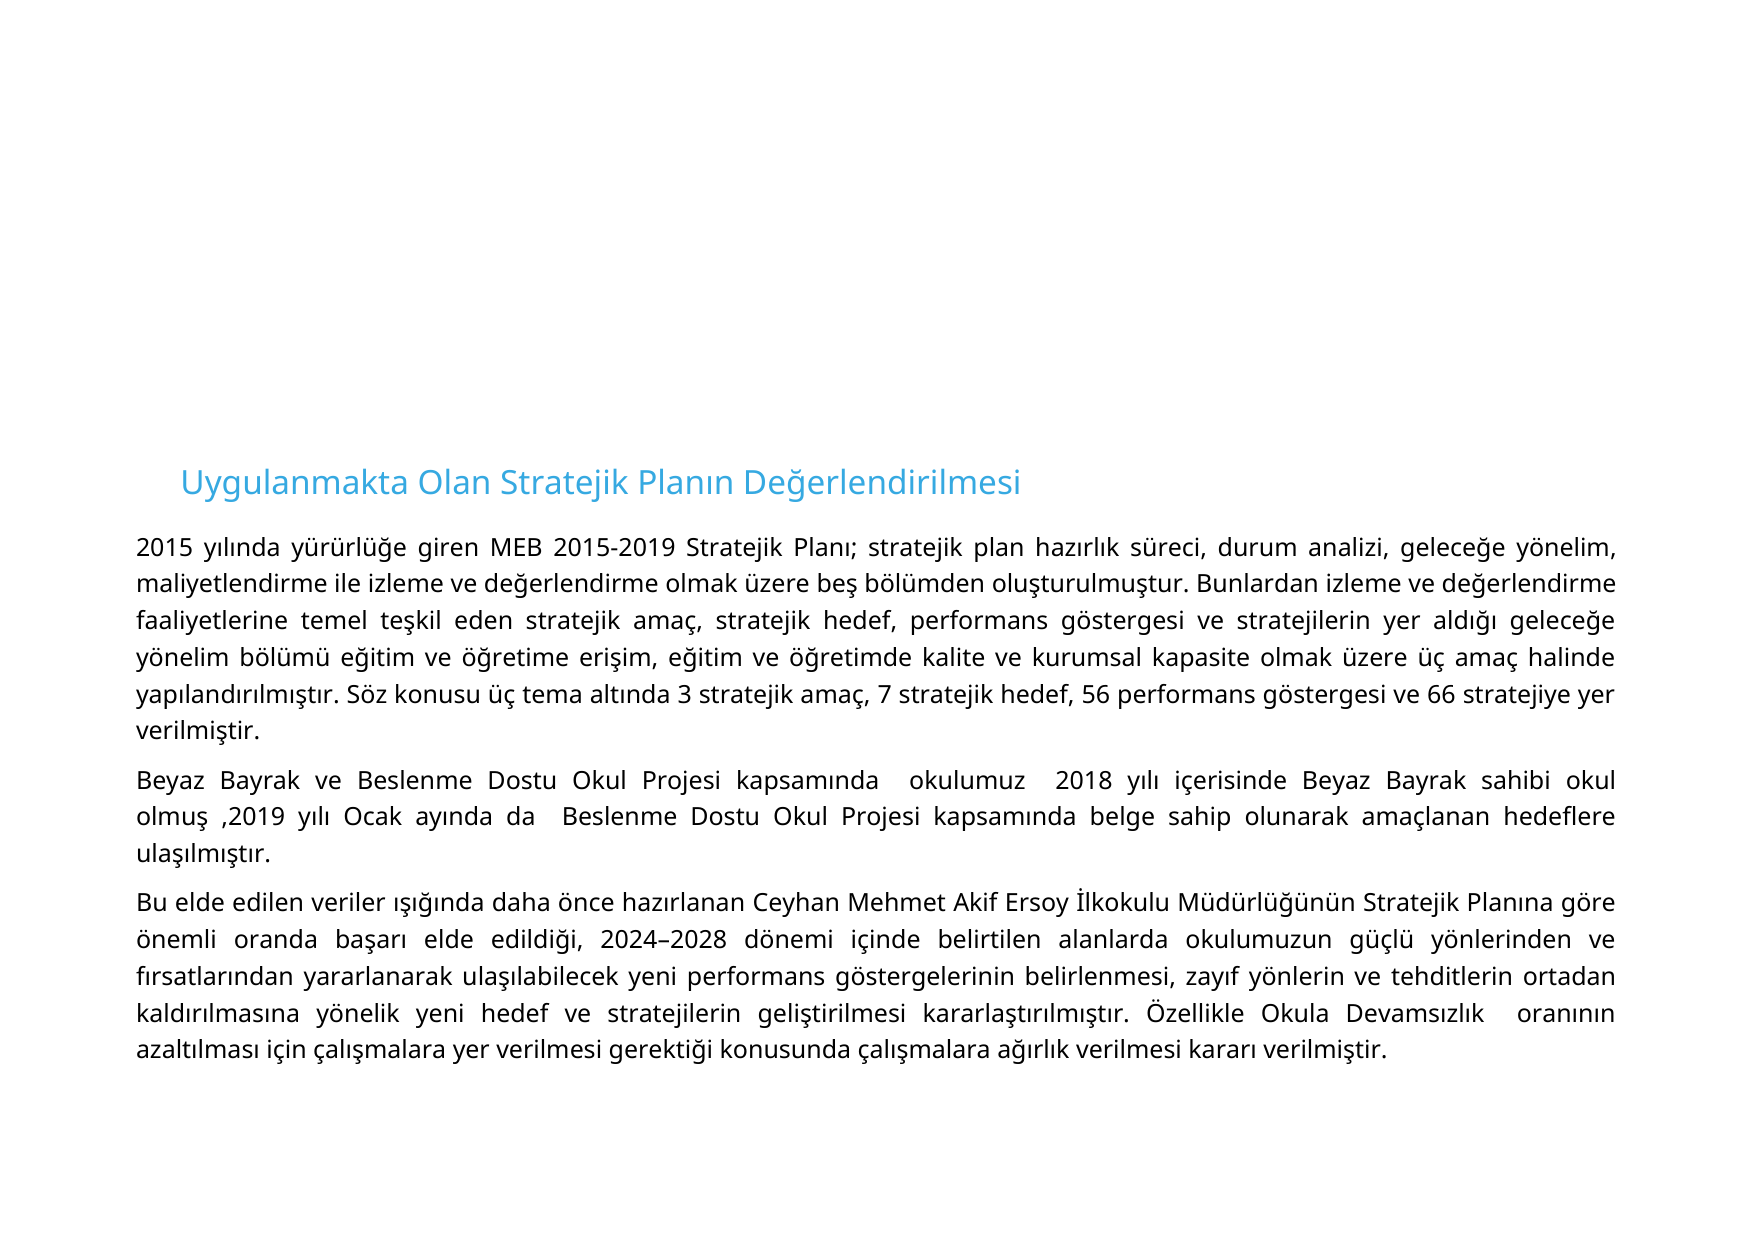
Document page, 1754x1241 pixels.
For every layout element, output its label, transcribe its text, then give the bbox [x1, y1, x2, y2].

text 2015 yılında yürürlüğe giren MEB 2015-2019 Stratejik Planı; stratejik plan hazırlık süreci, durum analizi, geleceğe yönelim, maliyetlendirme ile izleme ve değerlendirme olmak üzere beş bölümden oluşturulmuştur. Bunlardan izleme ve değerlendirme faaliyetlerine temel teşkil eden stratejik amaç, stratejik hedef, performans göstergesi ve stratejilerin yer aldığı geleceğe yönelim bölümü eğitim ve öğretime erişim, eğitim ve öğretimde kalite ve kurumsal kapasite olmak üzere üç amaç halinde yapılandırılmıştır. Söz konusu üç tema altında 3 stratejik amaç, 7 stratejik hedef, 56 performans göstergesi ve 66 stratejiye yer verilmiştir. [136, 529, 1618, 747]
text Beyaz Bayrak ve Beslenme Dostu Okul Projesi kapsamında okulumuz 2018 yılı içerisinde Beyaz Bayrak sahibi okul olmuş ,2019 yılı Ocak ayında da Beslenme Dostu Okul Projesi kapsamında belge sahip olunarak amaçlanan hedeflere ulaşılmıştır. [136, 762, 1618, 870]
subtitle Uygulanmakta Olan Stratejik Planın Değerlendirilmesi [180, 459, 1618, 504]
text Bu elde edilen veriler ışığında daha önce hazırlanan Ceyhan Mehmet Akif Ersoy İlkokulu Müdürlüğünün Stratejik Planına göre önemli oranda başarı elde edildiği, 2024–2028 dönemi içinde belirtilen alanlarda okulumuzun güçlü yönlerinden ve fırsatlarından yararlanarak ulaşılabilecek yeni performans göstergelerinin belirlenmesi, zayıf yönlerin ve tehditlerin ortadan kaldırılmasına yönelik yeni hedef ve stratejilerin geliştirilmesi kararlaştırılmıştır. Özellikle Okula Devamsızlık oranının azaltılması için çalışmalara yer verilmesi gerektiği konusunda çalışmalara ağırlık verilmesi kararı verilmiştir. [136, 885, 1618, 1066]
